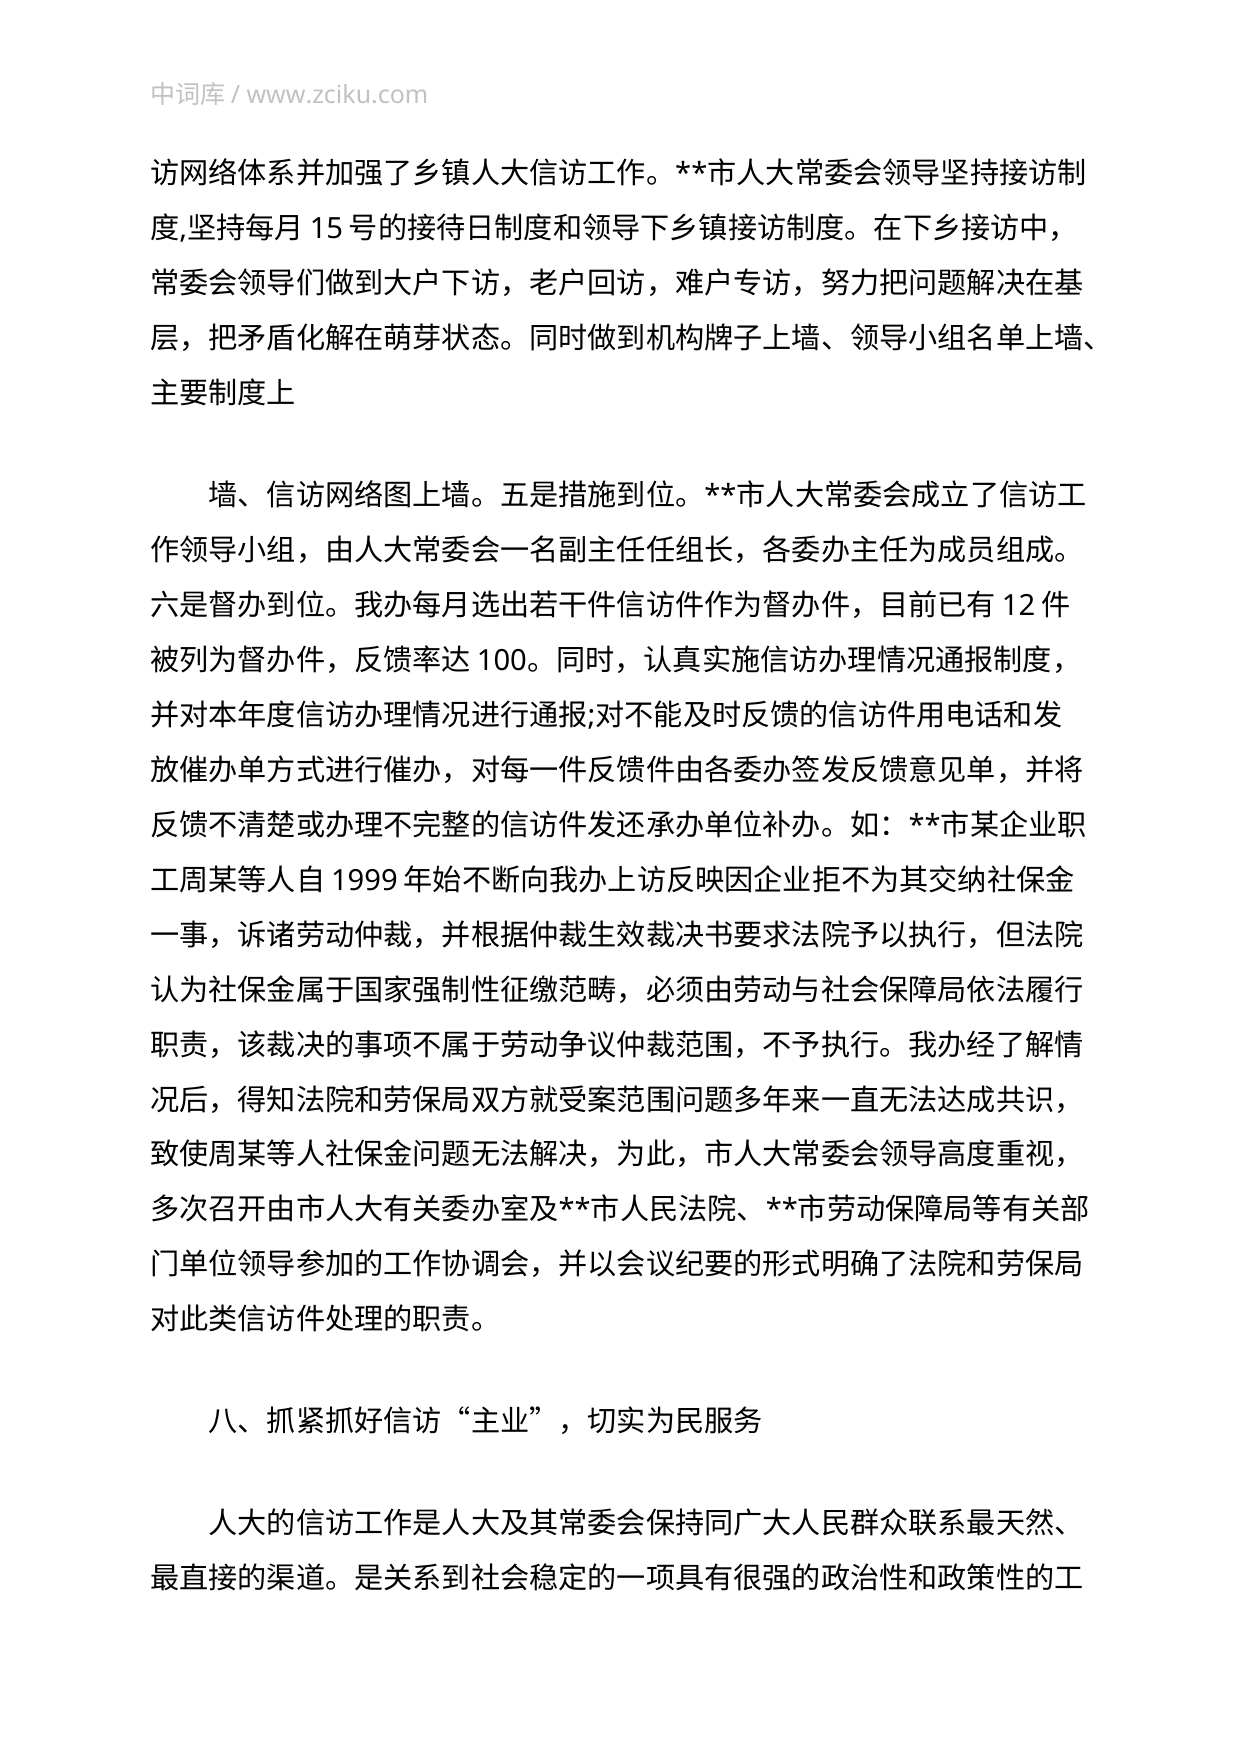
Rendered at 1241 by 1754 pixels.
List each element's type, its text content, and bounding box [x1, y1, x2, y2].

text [150, 1499, 1090, 1596]
text 八、抓紧抓好信访“主业”，切实为民服务 [150, 1397, 1090, 1440]
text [150, 150, 1090, 412]
text 墙、信访网络图上墙。五是措施到位。**市人大常委会成立了信访工作领导小组，由人大常委会一名副主任任组长，各委办主任为成员组成。六是督办到位。我办每月选出若干件信访件作为督办件，目前已有12件被列为督办件，反馈率达100。同时，认真实施信访办理情况通报制度，并对本年度信访办理情况进行通报;对不能及时反馈的信访件用电话和发放催办单方式进行催办，对每一件反馈件由各委办签发反馈意见单，并将反馈不清楚或办理不完整的信访件发还承办单位补办。如：**市某企业职工周某等人自1999年始不断向我办上访反映因企业拒不为其交纳社保金一事，诉诸劳动仲裁，并根据仲裁生效裁决书要求法院予以执行，但法院认为社保金属于国家强制性征缴范畴，必须由劳动与社会保障局依法履行职责，该裁决的事项不属于劳动争议仲裁范围，不予执行。我办经了解情况后，得知法院和劳保局双方就受案范围问题多年来一直无法达成共识，致使周某等人社保金问题无法解决，为此，市人大常委会领导高度重视，多次召开由市人大有关委办室及**市人民法院、**市劳动保障局等有关部门单位领导参加的工作协调会，并以会议纪要的形式明确了法院和劳保局对此类信访件处理的职责。 [150, 472, 1090, 1338]
